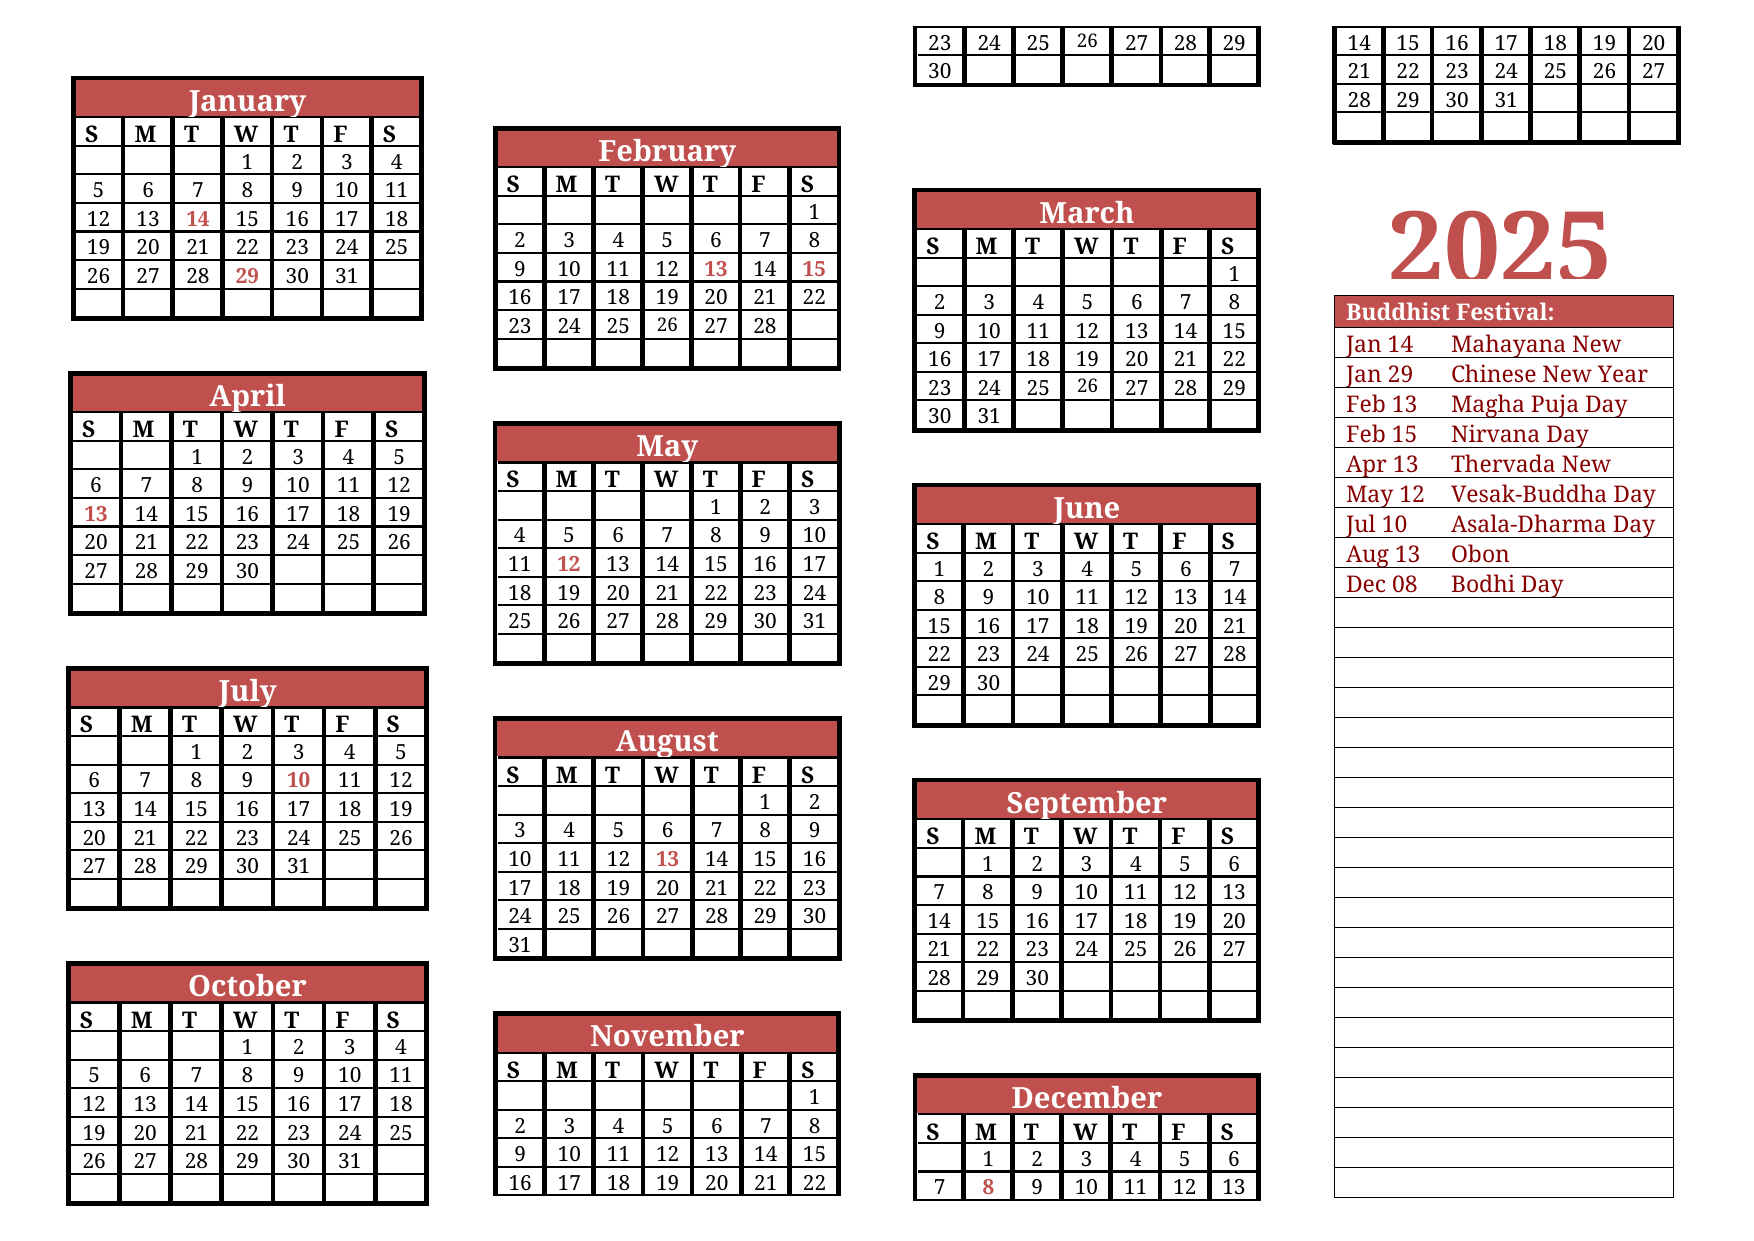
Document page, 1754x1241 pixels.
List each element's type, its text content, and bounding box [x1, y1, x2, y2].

table_cell [1335, 928, 1439, 957]
table_cell 23 [792, 873, 837, 899]
table_cell 23 [743, 578, 787, 604]
table_cell 18 [326, 794, 373, 821]
table_cell [275, 556, 321, 582]
table_cell 29 [694, 606, 738, 633]
table_cell 21 [173, 1118, 219, 1144]
table_cell 11 [547, 844, 591, 871]
table_cell 26 [376, 528, 422, 554]
table_cell 24 [967, 28, 1011, 54]
table_cell [966, 696, 1011, 723]
table_cell 27 [645, 901, 690, 928]
table_cell 27 [71, 851, 117, 878]
table_cell [694, 1082, 739, 1109]
table_cell 1 [694, 492, 738, 518]
table_cell 14 [122, 794, 168, 821]
table_cell 27 [694, 311, 738, 337]
table_cell 24 [275, 528, 321, 554]
table_cell Chinese New Year [1440, 358, 1673, 387]
table_cell S [1213, 525, 1256, 552]
table_cell 3 [275, 737, 322, 763]
table_cell [547, 1082, 591, 1109]
table_cell 24 [497, 900, 542, 928]
table_cell 17 [275, 794, 322, 821]
table_cell 30 [917, 55, 962, 83]
table_cell 3 [497, 815, 542, 842]
table_cell 28 [173, 1146, 219, 1173]
table_cell 20 [122, 1118, 168, 1144]
table_cell 31 [792, 606, 837, 633]
table_cell [1212, 992, 1256, 1018]
table_cell 12 [645, 254, 689, 280]
table_cell 12 [71, 1089, 117, 1116]
table_cell 23 [224, 528, 270, 554]
table_cell [326, 880, 373, 906]
table_cell 12 [1065, 316, 1110, 342]
table_cell T [1015, 820, 1059, 847]
table_cell 29 [1212, 28, 1256, 54]
table_cell [1440, 1138, 1673, 1167]
table_cell 9 [498, 1139, 542, 1166]
table_cell [378, 1146, 424, 1173]
table_cell [742, 197, 787, 223]
table_cell 9 [1015, 878, 1059, 904]
table_cell F [743, 464, 787, 490]
table_cell [376, 556, 422, 582]
table_cell M [123, 413, 169, 440]
table_cell 18 [325, 499, 371, 525]
table_cell [917, 849, 961, 875]
table_cell 5 [645, 1111, 690, 1137]
table_cell 14 [917, 906, 961, 932]
table_cell 25 [378, 1118, 424, 1144]
table_cell [1582, 113, 1627, 140]
table_cell [917, 696, 961, 723]
table_cell T [694, 1054, 739, 1080]
table_cell 4 [1065, 554, 1109, 580]
table_cell 30 [275, 1146, 322, 1173]
table_cell 25 [1113, 935, 1158, 961]
table_cell 19 [1114, 611, 1158, 637]
table_cell [1440, 1018, 1673, 1047]
table_cell 11 [326, 766, 373, 792]
table_cell 11 [1113, 1173, 1158, 1199]
table_cell [917, 259, 962, 285]
table_cell 23 [224, 823, 271, 849]
table_cell 27 [125, 261, 170, 287]
table_cell [173, 1175, 219, 1201]
table_cell [742, 340, 787, 366]
table_cell T [175, 118, 220, 145]
table_cell 19 [378, 794, 424, 821]
table_header September [917, 782, 1256, 818]
table_cell 28 [1163, 28, 1207, 54]
table_cell 10 [324, 175, 369, 202]
table_cell 2 [275, 1032, 322, 1058]
table_cell 17 [1484, 28, 1528, 54]
table_cell 28 [742, 311, 787, 337]
table_header July [71, 671, 424, 706]
table_cell [1213, 696, 1256, 723]
table_cell [1335, 1108, 1439, 1137]
table_cell 4 [596, 1111, 641, 1137]
table_cell F [326, 709, 373, 735]
table_cell 7 [645, 521, 689, 547]
table_cell 1 [1212, 259, 1256, 285]
table_cell 5 [645, 225, 689, 252]
table_cell 10 [792, 521, 837, 547]
table_cell [694, 635, 738, 661]
table_cell [596, 787, 641, 813]
table_cell 2 [792, 787, 837, 813]
table_cell M [122, 1004, 168, 1030]
table_cell [225, 290, 270, 316]
table_cell 21 [1213, 611, 1256, 637]
table_cell [1113, 992, 1158, 1018]
table_cell 25 [326, 823, 373, 849]
table_cell 12 [547, 549, 591, 576]
table_cell S [792, 1054, 836, 1080]
table_cell 25 [325, 528, 371, 554]
table_cell 25 [1065, 639, 1109, 666]
table_cell W [1065, 230, 1110, 257]
table_cell Apr 13 [1335, 448, 1439, 477]
table_cell 31 [1484, 85, 1528, 111]
table_cell [224, 880, 271, 906]
table_cell 3 [324, 147, 369, 173]
table_cell [71, 1175, 117, 1201]
table_cell [1484, 113, 1528, 140]
table_cell 2 [224, 442, 270, 468]
table_cell Bodhi Day [1440, 568, 1673, 597]
table_cell 10 [1064, 1173, 1108, 1199]
table_cell 14 [742, 254, 787, 280]
table_cell [497, 491, 542, 518]
table_cell 16 [275, 1089, 322, 1116]
table_cell 14 [695, 844, 738, 871]
table_cell 21 [175, 233, 220, 259]
table_cell 29 [917, 668, 961, 694]
table_cell [325, 585, 371, 611]
table_cell 15 [224, 1089, 271, 1116]
table_cell F [1162, 1115, 1207, 1142]
table_cell 11 [1065, 582, 1109, 609]
table_cell 15 [173, 794, 219, 821]
table_cell 22 [917, 639, 961, 666]
table_cell S [1212, 820, 1256, 847]
table_cell [645, 1082, 690, 1109]
table_cell [174, 585, 220, 611]
table_cell [695, 930, 738, 956]
table_cell S [792, 759, 837, 785]
table_cell 16 [792, 844, 837, 871]
table_cell 16 [224, 794, 271, 821]
table_cell 30 [224, 556, 270, 582]
table_cell 3 [967, 287, 1011, 314]
table_cell [1335, 628, 1439, 657]
table_cell [1335, 718, 1439, 747]
table_cell 4 [325, 442, 371, 468]
table_cell 3 [1064, 849, 1109, 875]
table_cell [965, 992, 1010, 1018]
table_cell 5 [1065, 287, 1110, 314]
table_cell [1440, 988, 1673, 1017]
table_cell 24 [1484, 56, 1528, 83]
table_cell 19 [547, 578, 591, 604]
table_cell 9 [792, 816, 837, 842]
table_cell 30 [743, 606, 787, 633]
table_cell [378, 880, 424, 906]
table_header October [71, 966, 424, 1001]
table_cell [1212, 56, 1256, 83]
table_cell 15 [792, 1139, 836, 1166]
table_cell 27 [1631, 56, 1676, 83]
table_cell 1 [792, 1082, 836, 1109]
table_cell W [645, 1054, 690, 1080]
table_cell [1335, 958, 1439, 987]
table_cell S [378, 709, 424, 735]
table_cell [378, 851, 424, 878]
table_cell 19 [376, 499, 422, 525]
table_cell 17 [1064, 906, 1109, 932]
table_cell 13 [596, 549, 640, 576]
table_cell 10 [967, 316, 1011, 342]
table_cell 13 [1163, 582, 1208, 609]
table_cell 2 [498, 225, 542, 252]
table_cell 12 [645, 1139, 690, 1166]
table_cell [596, 1082, 641, 1109]
table_cell 30 [917, 401, 962, 428]
table_cell W [645, 168, 689, 195]
table_cell 5 [1162, 849, 1207, 875]
table_cell [1335, 868, 1439, 897]
table_cell Obon [1440, 538, 1673, 567]
table_cell [547, 492, 591, 518]
table_cell 25 [1533, 56, 1577, 83]
table_cell Vesak-Buddha Day [1440, 478, 1673, 507]
table_cell 20 [645, 873, 690, 899]
table_cell S [378, 1004, 424, 1030]
table_cell 26 [596, 901, 641, 928]
table_cell S [917, 525, 961, 552]
table_cell 27 [1212, 935, 1256, 961]
table_cell 20 [71, 823, 117, 849]
table_cell 29 [174, 556, 220, 582]
table_cell M [547, 1054, 591, 1080]
table_cell S [917, 820, 961, 847]
table_cell 1 [743, 787, 787, 813]
table_cell 28 [645, 606, 689, 633]
table_cell 10 [547, 254, 591, 280]
table_cell 8 [173, 766, 219, 792]
table_cell 11 [497, 548, 542, 576]
table_cell [645, 787, 690, 813]
table_cell 20 [596, 578, 640, 604]
table_cell 28 [1164, 373, 1207, 399]
table_cell [744, 1082, 787, 1109]
table_cell 17 [967, 344, 1011, 371]
table_cell F [1164, 230, 1207, 257]
table_cell 30 [1434, 85, 1479, 111]
table_cell 7 [123, 470, 169, 497]
table_cell 21 [744, 1168, 787, 1194]
table_cell 15 [1212, 316, 1256, 342]
table_cell 8 [966, 1173, 1010, 1199]
table_cell [1064, 963, 1109, 989]
table_cell [1212, 963, 1256, 989]
table_cell 4 [596, 225, 640, 252]
table_cell [1335, 1168, 1439, 1197]
table_cell 22 [694, 578, 738, 604]
table_cell 27 [1114, 373, 1159, 399]
table_cell 29 [743, 901, 787, 928]
table_cell [125, 147, 170, 173]
table_cell [1213, 668, 1256, 694]
table_cell 5 [76, 175, 121, 202]
table_cell 22 [224, 1118, 271, 1144]
table_cell 19 [1162, 906, 1207, 932]
table_cell 13 [71, 794, 117, 821]
table_cell 17 [497, 872, 542, 899]
table_cell [274, 290, 320, 316]
table_cell T [1113, 1115, 1158, 1142]
table_cell 14 [1164, 316, 1207, 342]
table_cell 18 [1533, 28, 1577, 54]
table_cell S [71, 709, 117, 735]
table_cell 16 [743, 549, 787, 576]
table_cell T [173, 1004, 219, 1030]
table_cell F [742, 168, 787, 195]
table_cell S [1212, 1115, 1256, 1142]
table_cell 1 [225, 147, 270, 173]
table_cell 16 [1434, 28, 1479, 54]
table_cell 21 [1164, 344, 1207, 371]
table_cell [547, 930, 591, 956]
table_cell 7 [173, 1061, 219, 1087]
table_cell [1440, 658, 1673, 687]
table_cell S [497, 757, 542, 785]
table_cell 31 31 [275, 851, 322, 878]
table_cell 1 [173, 737, 219, 763]
table_cell 18 [547, 873, 591, 899]
table_cell [547, 340, 591, 366]
table_cell 22 [792, 283, 837, 309]
table_cell [1335, 778, 1439, 807]
table_cell 26 [378, 823, 424, 849]
table_cell 13 [694, 1139, 739, 1166]
table_cell 3 [326, 1032, 373, 1058]
table_cell 20 [125, 233, 170, 259]
table_cell F [1163, 525, 1208, 552]
table_cell 18 [596, 283, 640, 309]
table_cell 18 [497, 577, 542, 604]
table_header Buddhist Festival: [1335, 296, 1673, 327]
table_cell [1163, 668, 1208, 694]
table_cell [694, 197, 738, 223]
table_cell 9 [1015, 1173, 1059, 1199]
table_cell 7 [744, 1111, 787, 1137]
table_cell 30 [274, 261, 320, 287]
table_cell 14 [173, 1089, 219, 1116]
table_cell 5 [1162, 1144, 1207, 1170]
table_cell [1440, 898, 1673, 927]
table_cell S [792, 464, 837, 490]
table_cell 2 [224, 737, 271, 763]
table_cell 7 [917, 1171, 961, 1199]
table_cell 14 [1337, 28, 1381, 54]
table_cell S [792, 168, 837, 195]
table_cell 11 [1016, 316, 1060, 342]
table_cell [1114, 401, 1159, 428]
table_cell 20 [694, 283, 738, 309]
table_cell 17 [1015, 611, 1060, 637]
table_cell 24 [326, 1118, 373, 1144]
table_cell 15 [225, 204, 270, 230]
table_cell [173, 1032, 219, 1058]
table_cell T [1015, 525, 1060, 552]
table_cell [1440, 928, 1673, 957]
table_cell 12 [596, 844, 641, 871]
table_cell [743, 635, 787, 661]
table_cell [1386, 113, 1430, 140]
table_cell S [498, 168, 542, 195]
table_cell [1440, 598, 1673, 627]
table_cell [1440, 748, 1673, 777]
table_cell 18 [596, 1168, 641, 1194]
table_cell [224, 585, 270, 611]
table_cell 10 [1064, 878, 1109, 904]
table_cell 4 [1113, 849, 1158, 875]
table_cell 7 [742, 225, 787, 252]
table_cell 25 [1016, 28, 1060, 54]
table_cell 4 [378, 1032, 424, 1058]
table_cell [324, 290, 369, 316]
table_cell S [76, 118, 121, 145]
table_cell 15 [792, 254, 837, 280]
table_cell 8 [694, 521, 738, 547]
table_cell 2 [917, 287, 962, 314]
table_cell [71, 1032, 117, 1058]
table_cell [596, 340, 640, 366]
table_cell [1631, 85, 1676, 111]
table_cell 8 [174, 470, 220, 497]
table_cell 6 [122, 1061, 168, 1087]
table_cell [1065, 259, 1110, 285]
table_cell 6 [694, 1111, 739, 1137]
table_cell T [1016, 230, 1060, 257]
table_cell 13 [122, 1089, 168, 1116]
table_cell 28 [1213, 639, 1256, 666]
table_cell 1 [174, 442, 220, 468]
table_cell F [743, 759, 787, 785]
table_cell 22 [1386, 56, 1430, 83]
table_cell 28 [122, 851, 168, 878]
table_cell 20 [1163, 611, 1208, 637]
table_cell [1114, 56, 1159, 83]
table_cell [498, 197, 542, 223]
table_cell 11 [374, 175, 419, 202]
table_cell 16 [224, 499, 270, 525]
table_cell S [917, 1114, 961, 1142]
table_cell 9 [917, 316, 962, 342]
table_cell 23 [1434, 56, 1479, 83]
table_cell 31 [324, 261, 369, 287]
table_cell 5 [378, 737, 424, 763]
table_cell 16 [274, 204, 320, 230]
table_cell [498, 340, 542, 366]
table_cell T [1114, 230, 1159, 257]
table_cell 11 [596, 1139, 641, 1166]
table_cell 2 [498, 1111, 542, 1137]
table_cell 17 [324, 204, 369, 230]
table_cell 2 [1015, 1144, 1059, 1170]
table_cell W [224, 709, 271, 735]
table_cell 14 [123, 499, 169, 525]
table_cell [1065, 401, 1110, 428]
table_cell F [1162, 820, 1207, 847]
table_cell 8 [792, 225, 837, 252]
table_cell [497, 786, 542, 813]
table_cell [376, 585, 422, 611]
table_cell M [967, 230, 1011, 257]
table_cell [645, 635, 689, 661]
table_cell F [744, 1054, 787, 1080]
table_cell [694, 340, 738, 366]
table_cell 7 [917, 878, 961, 904]
table_cell [1335, 988, 1439, 1017]
table_cell 9 [224, 470, 270, 497]
table_cell T [1015, 1115, 1059, 1142]
table_cell 3 [547, 225, 591, 252]
table_cell [1335, 1078, 1439, 1107]
table_cell 21 [123, 528, 169, 554]
table_cell 24 [1015, 639, 1060, 666]
table_cell [1212, 401, 1256, 428]
table_cell T [596, 759, 641, 785]
table_cell 24 [324, 233, 369, 259]
table_cell 24 [275, 823, 322, 849]
table_cell [1114, 259, 1159, 285]
table_cell [1440, 808, 1673, 837]
table_cell 30 [224, 851, 271, 878]
table_cell T [275, 709, 322, 735]
table_cell 9 [224, 766, 271, 792]
table_cell 10 [326, 1061, 373, 1087]
table_cell 13 [73, 499, 119, 525]
table_cell 5 [1114, 554, 1158, 580]
table_cell 18 [374, 204, 419, 230]
table_cell [1335, 1138, 1439, 1167]
table_header December [917, 1078, 1256, 1113]
table_cell 11 [1113, 878, 1158, 904]
table_cell 15 [174, 499, 220, 525]
table_cell 9 [743, 521, 787, 547]
table_cell [743, 930, 787, 956]
table_cell [173, 880, 219, 906]
table_cell [1335, 898, 1439, 927]
table_cell 25 [1016, 373, 1060, 399]
table_cell [917, 1143, 961, 1170]
table_cell F [324, 118, 369, 145]
table_header January [76, 80, 419, 116]
table_cell 20 [1631, 28, 1676, 54]
table_cell T [596, 464, 640, 490]
table_cell 14 [744, 1139, 787, 1166]
table_cell 28 [175, 261, 220, 287]
table_cell 12 [378, 766, 424, 792]
table_cell Jan 14 [1335, 328, 1439, 357]
table_cell T [1114, 525, 1158, 552]
table_cell Feb 13 [1335, 388, 1439, 417]
table_cell 8 [792, 1111, 836, 1137]
table_header March [917, 192, 1256, 228]
table_cell [1015, 992, 1059, 1018]
table_cell [1440, 1078, 1673, 1107]
table_cell 15 [965, 906, 1010, 932]
table_cell [122, 1175, 168, 1201]
table_cell 10 [547, 1139, 591, 1166]
table_cell 16 [1015, 906, 1059, 932]
table_cell 16 [498, 1168, 542, 1194]
table_cell 17 [547, 283, 591, 309]
table_cell T [695, 759, 738, 785]
table_cell T [275, 413, 321, 440]
table_cell 14 [645, 549, 689, 576]
table_cell W [645, 464, 689, 490]
table_cell 8 [917, 582, 961, 609]
table_cell W [1064, 1115, 1108, 1142]
table_cell [792, 340, 837, 366]
table_cell [1335, 748, 1439, 777]
table_header November [498, 1016, 836, 1052]
table_cell [73, 442, 119, 468]
table_cell 8 [224, 1061, 271, 1087]
table_header May [497, 426, 837, 461]
table_cell 29 [225, 261, 270, 287]
table_cell [76, 147, 121, 173]
table_cell [1335, 688, 1439, 717]
table_cell 4 [374, 147, 419, 173]
table_cell 28 [695, 901, 738, 928]
table_cell 29 [224, 1146, 271, 1173]
table_cell [1114, 668, 1158, 694]
table_cell 29 [173, 851, 219, 878]
table_cell [1533, 85, 1577, 111]
table_cell 4 [547, 816, 591, 842]
table_cell S [917, 230, 962, 257]
table_cell 1 [792, 197, 837, 223]
table_cell 2 [274, 147, 320, 173]
table_cell [498, 1082, 542, 1109]
table_cell 19 [645, 1168, 690, 1194]
table_cell 20 [1114, 344, 1159, 371]
table_cell [1065, 668, 1109, 694]
table_cell 13 [645, 844, 690, 871]
table_cell 9 [498, 254, 542, 280]
table_cell 12 [1162, 878, 1207, 904]
table_cell [374, 261, 419, 287]
table_cell 6 [1163, 554, 1208, 580]
table_cell [1015, 696, 1060, 723]
table_cell 3 [547, 1111, 591, 1137]
table_cell 4 [497, 520, 542, 547]
table_cell [792, 635, 837, 661]
table_cell 26 [1065, 373, 1110, 399]
table_cell [125, 290, 170, 316]
table_cell 21 [645, 578, 689, 604]
table_cell 6 [1212, 1144, 1256, 1170]
table_cell 22 [1212, 344, 1256, 371]
table_cell 24 [792, 578, 837, 604]
table_cell 18 [1113, 906, 1158, 932]
table_cell [325, 556, 371, 582]
table_cell [1440, 778, 1673, 807]
table_cell 25 [497, 605, 542, 633]
table_cell [1016, 259, 1060, 285]
table_cell 31 [326, 1146, 373, 1173]
table_cell [76, 290, 121, 316]
table_cell W [645, 759, 690, 785]
table_cell [175, 147, 220, 173]
table_cell [1016, 401, 1060, 428]
table_cell 23 [274, 233, 320, 259]
table_cell T [174, 413, 220, 440]
table_cell 10 [275, 766, 322, 792]
table_cell W [224, 1004, 271, 1030]
table_cell M [966, 1115, 1010, 1142]
table_cell 26 [1582, 56, 1627, 83]
table_cell M [547, 759, 591, 785]
table_cell [1016, 56, 1060, 83]
table_cell 26 [1162, 935, 1207, 961]
table_cell 23 [498, 311, 542, 337]
table_cell 1 [965, 849, 1010, 875]
table_cell [792, 311, 837, 337]
table_cell 2 [1015, 849, 1059, 875]
table_cell [71, 737, 117, 763]
table_cell T [275, 1004, 322, 1030]
table_cell Mahayana New Year [1440, 328, 1673, 357]
table_cell Feb 15 [1335, 418, 1439, 447]
table_cell T [694, 464, 738, 490]
table_cell [1163, 696, 1208, 723]
table_cell 3 [1015, 554, 1060, 580]
table_cell 29 [1386, 85, 1430, 111]
table_cell T [274, 118, 320, 145]
table_cell [1163, 56, 1207, 83]
table_cell 20 [694, 1168, 739, 1194]
table_cell [1440, 718, 1673, 747]
table_cell 27 [596, 606, 640, 633]
table_cell [326, 1175, 373, 1201]
table_cell [275, 585, 321, 611]
table_cell [374, 290, 419, 316]
table_cell [326, 851, 373, 878]
table_cell 1 [224, 1032, 271, 1058]
table_cell Nirvana Day [1440, 418, 1673, 447]
table_cell [1337, 113, 1381, 140]
table_cell 5 [547, 521, 591, 547]
table_cell [967, 56, 1011, 83]
table_cell [73, 585, 119, 611]
table_cell 27 [1163, 639, 1208, 666]
table_cell [967, 259, 1011, 285]
table_cell [1440, 958, 1673, 987]
table_cell 27 [73, 556, 119, 582]
table_cell [1582, 85, 1627, 111]
table_cell 22 [174, 528, 220, 554]
table_cell [275, 1175, 322, 1201]
table_cell [596, 930, 641, 956]
table_cell 7 [695, 816, 738, 842]
table_cell Thervada New Year [1440, 448, 1673, 477]
table_cell 20 [73, 528, 119, 554]
table_cell 10 [275, 470, 321, 497]
table_cell 26 [1065, 28, 1109, 54]
table_cell 12 [376, 470, 422, 497]
table_cell [596, 635, 640, 661]
table_cell [123, 585, 169, 611]
table_cell [1335, 1048, 1439, 1077]
table_cell 11 [378, 1061, 424, 1087]
table_cell F [326, 1004, 373, 1030]
table_cell 19 [645, 283, 689, 309]
table_cell 14 [175, 204, 220, 230]
table_cell 7 [1164, 287, 1207, 314]
table_cell [596, 197, 640, 223]
table_cell 21 [917, 935, 961, 961]
table_cell 23 [1015, 935, 1059, 961]
table_cell [792, 930, 837, 956]
table_cell 19 [1582, 28, 1627, 54]
table_cell [1164, 259, 1207, 285]
table_cell 22 [173, 823, 219, 849]
table_cell 6 [694, 225, 738, 252]
table_cell 14 [1213, 582, 1256, 609]
table_cell 25 [596, 311, 640, 337]
table_cell 2 [743, 492, 787, 518]
table_cell 18 [1065, 611, 1109, 637]
table_cell 3 [792, 492, 837, 518]
table_cell 30 [792, 901, 837, 928]
table_cell M [122, 709, 168, 735]
table_cell 19 [1065, 344, 1110, 371]
table_cell 8 [965, 878, 1010, 904]
table_cell 26 [645, 311, 689, 337]
table_cell [123, 442, 169, 468]
table_cell 25 [374, 233, 419, 259]
table_cell S [71, 1004, 117, 1030]
table_cell [122, 1032, 168, 1058]
table_cell [547, 635, 591, 661]
table_cell W [224, 413, 270, 440]
table_cell 28 [917, 963, 961, 989]
table_cell 4 [1113, 1144, 1158, 1170]
table_cell [175, 290, 220, 316]
table_cell 12 [1114, 582, 1158, 609]
table_cell 8 [743, 816, 787, 842]
table_cell 30 [966, 668, 1011, 694]
table_cell [1065, 696, 1109, 723]
table_cell 17 [275, 499, 321, 525]
table_cell 31 [967, 401, 1011, 428]
table_cell S [497, 462, 542, 490]
table_cell 6 [1114, 287, 1159, 314]
table_cell 17 [326, 1089, 373, 1116]
table_cell 13 [1212, 1173, 1256, 1199]
table_cell 5 [71, 1061, 117, 1087]
table_cell [1162, 992, 1207, 1018]
table_cell [1440, 628, 1673, 657]
table_cell S [376, 413, 422, 440]
table_cell [1440, 1048, 1673, 1077]
table_cell W [1064, 820, 1109, 847]
table_cell [1440, 868, 1673, 897]
table_cell 21 [742, 283, 787, 309]
table_cell 13 [125, 204, 170, 230]
table_cell T [596, 168, 640, 195]
table_cell [1113, 963, 1158, 989]
table_cell 29 [1212, 373, 1256, 399]
table_cell [224, 1175, 271, 1201]
table_cell [1440, 1168, 1673, 1197]
table_cell 6 [71, 766, 117, 792]
table_cell [695, 787, 738, 813]
table_cell 31 [497, 929, 542, 956]
table_cell 9 [274, 175, 320, 202]
table_cell [596, 492, 640, 518]
table_cell 12 [1162, 1173, 1207, 1199]
table_cell 27 [122, 1146, 168, 1173]
table_cell W [225, 118, 270, 145]
table_cell 18 [1016, 344, 1060, 371]
table_cell 22 [965, 935, 1010, 961]
table_cell Asala-Dharma Day [1440, 508, 1673, 537]
table_cell 6 [596, 521, 640, 547]
table_cell [1114, 696, 1158, 723]
table_cell M [966, 525, 1011, 552]
table_cell 9 [275, 1061, 322, 1087]
table_cell [1335, 658, 1439, 687]
table_cell 30 [1015, 963, 1059, 989]
table_cell May 12 [1335, 478, 1439, 507]
table_cell M [965, 820, 1010, 847]
table_cell [497, 634, 542, 661]
table_cell [275, 880, 322, 906]
table_cell 13 [1212, 878, 1256, 904]
table_cell 27 [1114, 28, 1159, 54]
table_cell 15 [917, 611, 961, 637]
table_cell 26 [1114, 639, 1158, 666]
table_cell 26 [76, 261, 121, 287]
table_cell 24 [967, 373, 1011, 399]
table_header February [498, 131, 837, 166]
table_cell 26 [71, 1146, 117, 1173]
table_header June [917, 487, 1256, 523]
table_cell 8 [225, 175, 270, 202]
table_cell 13 [694, 254, 738, 280]
table_cell [378, 1175, 424, 1201]
table_cell T [1113, 820, 1158, 847]
table_cell [1335, 598, 1439, 627]
table_cell [645, 197, 689, 223]
table_cell 7 [1213, 554, 1256, 580]
table_cell [645, 340, 689, 366]
table_cell 13 [1114, 316, 1159, 342]
table_cell 7 [175, 175, 220, 202]
table_cell 16 [966, 611, 1011, 637]
table_cell 23 [917, 28, 962, 54]
table_cell 12 [76, 204, 121, 230]
table_cell 21 [1337, 56, 1381, 83]
table_cell 24 [1064, 935, 1109, 961]
table_cell 28 [1337, 85, 1381, 111]
table_cell 6 [645, 816, 690, 842]
table_cell S [1212, 230, 1256, 257]
table_cell 20 [1212, 906, 1256, 932]
table_cell T [173, 709, 219, 735]
table_cell 22 [743, 873, 787, 899]
table_cell 11 [596, 254, 640, 280]
table_cell 3 [1064, 1144, 1108, 1170]
table_cell [1335, 1018, 1439, 1047]
table_cell S [498, 1054, 542, 1080]
table_cell 18 [378, 1089, 424, 1116]
table_cell S [374, 118, 419, 145]
table_cell 21 [695, 873, 738, 899]
table_cell [1440, 838, 1673, 867]
table_cell M [125, 118, 170, 145]
table_cell [547, 197, 591, 223]
table_cell 4 [326, 737, 373, 763]
table_cell [1162, 963, 1207, 989]
table_cell 15 [1386, 28, 1430, 54]
table_cell 15 [694, 549, 738, 576]
table_cell 29 [965, 963, 1010, 989]
table_header April [73, 376, 422, 411]
table_cell S [73, 413, 119, 440]
table_cell 3 [275, 442, 321, 468]
table_cell 26 [547, 606, 591, 633]
table_cell [1164, 401, 1207, 428]
table_cell [1533, 113, 1577, 140]
table_cell M [547, 168, 591, 195]
table_cell [1064, 992, 1109, 1018]
table_cell 17 [792, 549, 837, 576]
table_cell [645, 930, 690, 956]
table_cell 23 [966, 639, 1011, 666]
table_cell T [596, 1054, 641, 1080]
table_cell M [547, 464, 591, 490]
table_cell 1 [917, 554, 961, 580]
table_cell [1440, 688, 1673, 717]
table_cell 19 [76, 233, 121, 259]
table_cell [1335, 838, 1439, 867]
table_cell 6 [125, 175, 170, 202]
table_cell T [694, 168, 738, 195]
table_cell Jan 29 [1335, 358, 1439, 387]
table_cell Dec 08 [1335, 568, 1439, 597]
table_cell 5 [596, 816, 641, 842]
table_cell [1440, 1108, 1673, 1137]
table_cell [1065, 56, 1109, 83]
table_cell 16 [917, 344, 962, 371]
table_cell 10 [1015, 582, 1060, 609]
table_cell 16 [498, 283, 542, 309]
table_cell 28 [123, 556, 169, 582]
table_header August [497, 721, 837, 756]
table_cell 5 [376, 442, 422, 468]
table_cell 19 [596, 873, 641, 899]
table_cell 19 [71, 1118, 117, 1144]
table_cell [122, 737, 168, 763]
table_cell 1 [966, 1144, 1010, 1170]
table_cell 24 [547, 311, 591, 337]
table_cell [122, 880, 168, 906]
table_cell [1631, 113, 1676, 140]
table_cell W [1065, 525, 1109, 552]
table_cell 15 [743, 844, 787, 871]
table_cell Jul 10 [1335, 508, 1439, 537]
table_cell 22 [225, 233, 270, 259]
table_cell [645, 492, 689, 518]
table_cell 17 [547, 1168, 591, 1194]
table_cell [547, 787, 591, 813]
table_cell Aug 13 [1335, 538, 1439, 567]
table_cell [71, 880, 117, 906]
table_cell 6 [1212, 849, 1256, 875]
table_cell F [325, 413, 371, 440]
table_cell 6 [73, 470, 119, 497]
table_cell 8 [1212, 287, 1256, 314]
table_cell 7 [122, 766, 168, 792]
table_cell 23 [917, 373, 962, 399]
table_cell 21 [122, 823, 168, 849]
table_cell 23 [275, 1118, 322, 1144]
table_cell 22 [792, 1168, 836, 1194]
table_cell [1335, 808, 1439, 837]
table_cell [1015, 668, 1060, 694]
table_cell 2 [966, 554, 1011, 580]
table_cell [1434, 113, 1479, 140]
table_cell 11 [325, 470, 371, 497]
table_cell 9 [966, 582, 1011, 609]
table_cell Magha Puja Day [1440, 388, 1673, 417]
table_cell 10 [497, 843, 542, 871]
table_cell [917, 992, 961, 1018]
table_cell 4 [1016, 287, 1060, 314]
table_cell 25 [547, 901, 591, 928]
